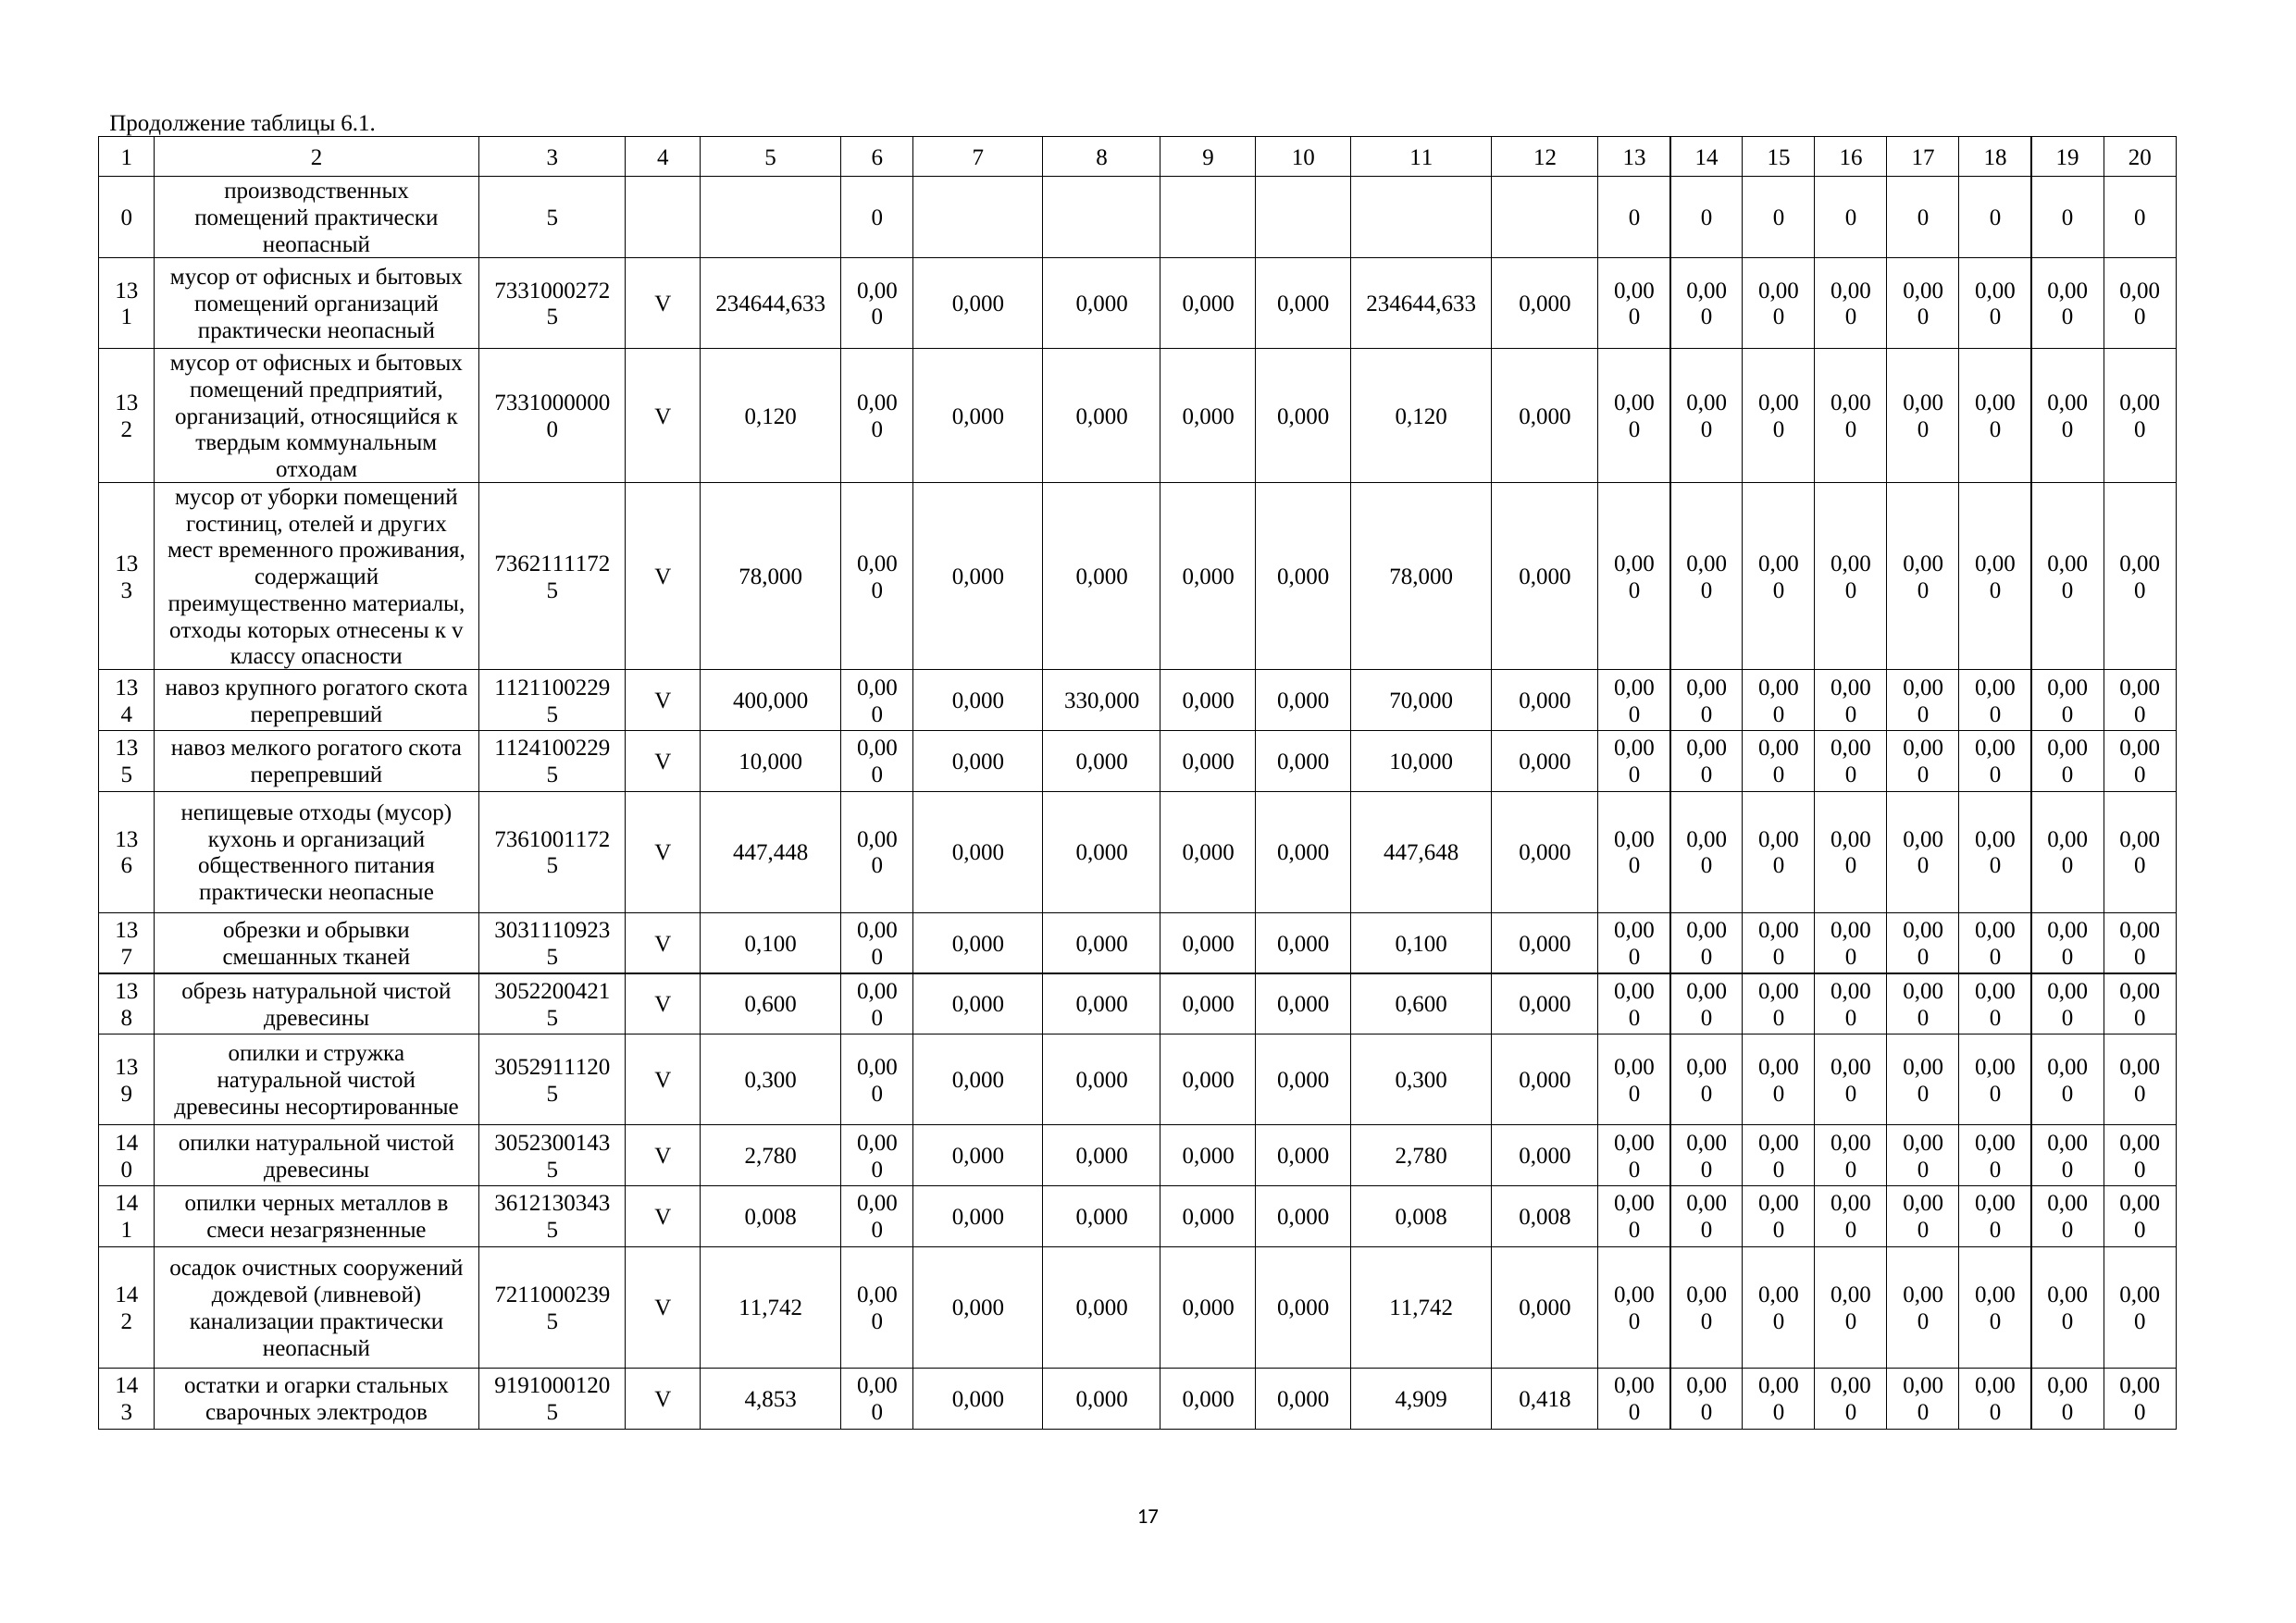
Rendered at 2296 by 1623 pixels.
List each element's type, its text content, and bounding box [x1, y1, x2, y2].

table_cell 8 [1043, 137, 1160, 176]
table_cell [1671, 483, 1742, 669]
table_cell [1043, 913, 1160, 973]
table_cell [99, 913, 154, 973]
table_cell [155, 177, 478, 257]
table_header Продолжение таблицы 6.1. [99, 109, 2176, 136]
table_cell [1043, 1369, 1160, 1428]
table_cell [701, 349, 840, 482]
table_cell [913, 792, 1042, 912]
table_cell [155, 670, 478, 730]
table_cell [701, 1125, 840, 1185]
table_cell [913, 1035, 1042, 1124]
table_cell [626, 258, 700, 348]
table_cell 13 [1598, 137, 1669, 176]
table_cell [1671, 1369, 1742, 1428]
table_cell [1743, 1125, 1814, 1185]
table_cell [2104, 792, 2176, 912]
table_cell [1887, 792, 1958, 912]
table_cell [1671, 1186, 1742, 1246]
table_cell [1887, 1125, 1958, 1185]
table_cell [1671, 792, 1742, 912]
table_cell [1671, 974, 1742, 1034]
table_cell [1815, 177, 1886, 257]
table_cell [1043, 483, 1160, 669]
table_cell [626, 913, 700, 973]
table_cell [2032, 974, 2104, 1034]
table_cell 15 [1743, 137, 1814, 176]
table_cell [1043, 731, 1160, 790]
table_cell 19 [2032, 137, 2104, 176]
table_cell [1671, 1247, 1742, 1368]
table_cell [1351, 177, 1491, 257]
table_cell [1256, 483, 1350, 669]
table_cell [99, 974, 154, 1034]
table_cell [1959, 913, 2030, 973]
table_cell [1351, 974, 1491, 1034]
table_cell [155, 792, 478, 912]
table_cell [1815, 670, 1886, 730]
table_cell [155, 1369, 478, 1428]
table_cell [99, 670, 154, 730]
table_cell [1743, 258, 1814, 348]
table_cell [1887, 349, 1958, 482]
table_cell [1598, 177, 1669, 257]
table_cell 6 [841, 137, 912, 176]
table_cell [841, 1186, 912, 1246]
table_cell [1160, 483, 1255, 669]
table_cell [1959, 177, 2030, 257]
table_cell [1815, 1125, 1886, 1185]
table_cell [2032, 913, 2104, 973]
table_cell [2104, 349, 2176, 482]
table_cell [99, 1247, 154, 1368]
table_cell 1 [99, 137, 154, 176]
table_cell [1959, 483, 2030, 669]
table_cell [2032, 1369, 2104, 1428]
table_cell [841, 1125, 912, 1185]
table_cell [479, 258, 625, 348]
table_cell 5 [701, 137, 840, 176]
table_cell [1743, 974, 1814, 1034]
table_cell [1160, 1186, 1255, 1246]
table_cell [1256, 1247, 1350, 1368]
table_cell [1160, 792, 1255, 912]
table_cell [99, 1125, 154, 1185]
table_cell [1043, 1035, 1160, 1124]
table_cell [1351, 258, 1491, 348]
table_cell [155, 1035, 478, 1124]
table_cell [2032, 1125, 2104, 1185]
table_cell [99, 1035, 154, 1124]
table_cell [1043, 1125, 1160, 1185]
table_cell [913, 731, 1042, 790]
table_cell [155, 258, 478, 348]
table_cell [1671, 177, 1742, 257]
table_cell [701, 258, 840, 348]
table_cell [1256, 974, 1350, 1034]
table_cell 4 [626, 137, 700, 176]
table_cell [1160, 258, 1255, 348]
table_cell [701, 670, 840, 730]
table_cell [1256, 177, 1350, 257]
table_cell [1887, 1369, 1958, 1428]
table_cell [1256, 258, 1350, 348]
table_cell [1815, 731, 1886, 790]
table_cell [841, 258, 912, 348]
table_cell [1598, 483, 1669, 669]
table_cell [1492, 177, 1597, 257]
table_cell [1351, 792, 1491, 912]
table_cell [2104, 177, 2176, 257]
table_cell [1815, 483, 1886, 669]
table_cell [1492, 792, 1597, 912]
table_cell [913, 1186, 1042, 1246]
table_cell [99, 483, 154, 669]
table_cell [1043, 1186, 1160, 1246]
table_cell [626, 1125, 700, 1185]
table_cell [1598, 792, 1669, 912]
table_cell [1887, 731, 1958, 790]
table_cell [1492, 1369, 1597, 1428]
table_cell 20 [2104, 137, 2176, 176]
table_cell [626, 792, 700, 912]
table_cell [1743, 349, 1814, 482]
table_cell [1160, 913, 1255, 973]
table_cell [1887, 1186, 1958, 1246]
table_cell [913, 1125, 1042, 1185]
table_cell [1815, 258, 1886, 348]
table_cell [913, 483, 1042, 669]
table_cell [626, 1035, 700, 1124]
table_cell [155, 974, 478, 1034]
table_cell 11 [1351, 137, 1491, 176]
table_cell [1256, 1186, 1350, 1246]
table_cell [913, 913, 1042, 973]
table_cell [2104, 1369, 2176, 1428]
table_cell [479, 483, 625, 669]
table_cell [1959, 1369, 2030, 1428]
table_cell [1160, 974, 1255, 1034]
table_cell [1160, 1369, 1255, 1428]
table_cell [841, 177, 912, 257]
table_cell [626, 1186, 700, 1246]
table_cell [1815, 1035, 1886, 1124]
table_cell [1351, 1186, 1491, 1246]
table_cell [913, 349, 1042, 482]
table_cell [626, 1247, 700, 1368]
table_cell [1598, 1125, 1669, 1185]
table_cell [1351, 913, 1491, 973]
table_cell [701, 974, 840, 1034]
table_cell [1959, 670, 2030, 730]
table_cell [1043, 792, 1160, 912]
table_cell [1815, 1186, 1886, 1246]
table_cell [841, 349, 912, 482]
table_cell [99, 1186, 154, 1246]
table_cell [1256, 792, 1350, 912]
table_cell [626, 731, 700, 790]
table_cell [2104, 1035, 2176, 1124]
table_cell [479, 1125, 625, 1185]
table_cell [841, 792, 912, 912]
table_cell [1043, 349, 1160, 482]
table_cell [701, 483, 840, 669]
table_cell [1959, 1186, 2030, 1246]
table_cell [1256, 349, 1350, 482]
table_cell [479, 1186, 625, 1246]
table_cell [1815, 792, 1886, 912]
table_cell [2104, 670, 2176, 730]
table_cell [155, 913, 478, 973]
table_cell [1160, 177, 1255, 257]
table_cell 18 [1959, 137, 2030, 176]
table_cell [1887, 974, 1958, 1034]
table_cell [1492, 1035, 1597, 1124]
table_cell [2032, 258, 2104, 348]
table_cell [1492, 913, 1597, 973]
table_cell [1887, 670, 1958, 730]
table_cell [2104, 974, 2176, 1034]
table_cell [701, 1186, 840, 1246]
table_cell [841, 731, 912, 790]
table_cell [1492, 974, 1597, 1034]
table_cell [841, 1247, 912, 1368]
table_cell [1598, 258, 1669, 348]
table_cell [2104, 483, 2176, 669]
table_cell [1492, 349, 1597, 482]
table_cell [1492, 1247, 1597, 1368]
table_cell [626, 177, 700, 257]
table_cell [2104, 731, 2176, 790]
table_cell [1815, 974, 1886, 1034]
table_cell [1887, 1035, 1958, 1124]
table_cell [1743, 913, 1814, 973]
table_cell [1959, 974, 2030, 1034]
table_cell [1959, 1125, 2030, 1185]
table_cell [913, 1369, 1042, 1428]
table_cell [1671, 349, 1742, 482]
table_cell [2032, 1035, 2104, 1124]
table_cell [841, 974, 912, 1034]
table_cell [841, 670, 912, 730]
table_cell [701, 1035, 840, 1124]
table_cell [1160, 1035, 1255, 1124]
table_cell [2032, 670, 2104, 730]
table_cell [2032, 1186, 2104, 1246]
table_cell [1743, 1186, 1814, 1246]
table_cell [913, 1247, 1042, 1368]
table_cell 7 [913, 137, 1042, 176]
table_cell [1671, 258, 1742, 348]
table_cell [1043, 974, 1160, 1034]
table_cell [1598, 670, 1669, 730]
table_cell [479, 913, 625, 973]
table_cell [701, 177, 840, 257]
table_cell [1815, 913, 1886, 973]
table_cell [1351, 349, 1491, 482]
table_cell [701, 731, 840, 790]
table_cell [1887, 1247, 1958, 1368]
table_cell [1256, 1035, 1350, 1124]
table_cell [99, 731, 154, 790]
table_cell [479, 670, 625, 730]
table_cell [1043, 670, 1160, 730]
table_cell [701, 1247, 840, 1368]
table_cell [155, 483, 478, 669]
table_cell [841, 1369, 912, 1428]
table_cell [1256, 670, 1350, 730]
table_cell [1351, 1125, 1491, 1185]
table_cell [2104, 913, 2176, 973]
table_cell 17 [1887, 137, 1958, 176]
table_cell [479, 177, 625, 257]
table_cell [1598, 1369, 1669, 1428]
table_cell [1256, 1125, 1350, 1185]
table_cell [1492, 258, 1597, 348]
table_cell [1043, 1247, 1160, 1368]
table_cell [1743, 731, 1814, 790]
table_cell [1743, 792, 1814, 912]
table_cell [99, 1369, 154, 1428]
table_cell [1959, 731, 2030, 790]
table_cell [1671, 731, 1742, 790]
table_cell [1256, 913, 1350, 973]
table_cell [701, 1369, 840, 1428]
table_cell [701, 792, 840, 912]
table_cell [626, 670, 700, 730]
table_cell 16 [1815, 137, 1886, 176]
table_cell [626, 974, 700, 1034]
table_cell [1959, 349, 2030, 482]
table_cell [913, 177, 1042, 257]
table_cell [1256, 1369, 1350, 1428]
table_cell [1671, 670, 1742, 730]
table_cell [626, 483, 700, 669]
table_cell 9 [1160, 137, 1255, 176]
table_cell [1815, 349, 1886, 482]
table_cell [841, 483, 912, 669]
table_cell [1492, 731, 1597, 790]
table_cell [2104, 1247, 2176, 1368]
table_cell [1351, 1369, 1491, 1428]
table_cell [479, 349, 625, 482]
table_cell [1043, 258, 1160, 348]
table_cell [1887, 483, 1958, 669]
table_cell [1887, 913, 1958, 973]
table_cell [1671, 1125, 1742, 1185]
table_cell 10 [1256, 137, 1350, 176]
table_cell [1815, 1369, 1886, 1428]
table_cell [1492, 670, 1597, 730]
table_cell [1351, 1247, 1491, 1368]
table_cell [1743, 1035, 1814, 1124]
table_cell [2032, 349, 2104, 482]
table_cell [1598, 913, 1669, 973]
table_cell 2 [155, 137, 478, 176]
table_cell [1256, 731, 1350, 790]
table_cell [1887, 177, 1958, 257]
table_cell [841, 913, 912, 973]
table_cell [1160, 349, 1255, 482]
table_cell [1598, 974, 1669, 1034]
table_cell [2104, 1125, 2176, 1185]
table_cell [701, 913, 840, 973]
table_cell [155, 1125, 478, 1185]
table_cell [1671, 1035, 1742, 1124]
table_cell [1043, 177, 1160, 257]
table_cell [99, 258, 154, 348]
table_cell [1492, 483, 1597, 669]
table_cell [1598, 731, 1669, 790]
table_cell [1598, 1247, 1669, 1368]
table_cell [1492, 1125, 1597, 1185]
table_cell 14 [1671, 137, 1742, 176]
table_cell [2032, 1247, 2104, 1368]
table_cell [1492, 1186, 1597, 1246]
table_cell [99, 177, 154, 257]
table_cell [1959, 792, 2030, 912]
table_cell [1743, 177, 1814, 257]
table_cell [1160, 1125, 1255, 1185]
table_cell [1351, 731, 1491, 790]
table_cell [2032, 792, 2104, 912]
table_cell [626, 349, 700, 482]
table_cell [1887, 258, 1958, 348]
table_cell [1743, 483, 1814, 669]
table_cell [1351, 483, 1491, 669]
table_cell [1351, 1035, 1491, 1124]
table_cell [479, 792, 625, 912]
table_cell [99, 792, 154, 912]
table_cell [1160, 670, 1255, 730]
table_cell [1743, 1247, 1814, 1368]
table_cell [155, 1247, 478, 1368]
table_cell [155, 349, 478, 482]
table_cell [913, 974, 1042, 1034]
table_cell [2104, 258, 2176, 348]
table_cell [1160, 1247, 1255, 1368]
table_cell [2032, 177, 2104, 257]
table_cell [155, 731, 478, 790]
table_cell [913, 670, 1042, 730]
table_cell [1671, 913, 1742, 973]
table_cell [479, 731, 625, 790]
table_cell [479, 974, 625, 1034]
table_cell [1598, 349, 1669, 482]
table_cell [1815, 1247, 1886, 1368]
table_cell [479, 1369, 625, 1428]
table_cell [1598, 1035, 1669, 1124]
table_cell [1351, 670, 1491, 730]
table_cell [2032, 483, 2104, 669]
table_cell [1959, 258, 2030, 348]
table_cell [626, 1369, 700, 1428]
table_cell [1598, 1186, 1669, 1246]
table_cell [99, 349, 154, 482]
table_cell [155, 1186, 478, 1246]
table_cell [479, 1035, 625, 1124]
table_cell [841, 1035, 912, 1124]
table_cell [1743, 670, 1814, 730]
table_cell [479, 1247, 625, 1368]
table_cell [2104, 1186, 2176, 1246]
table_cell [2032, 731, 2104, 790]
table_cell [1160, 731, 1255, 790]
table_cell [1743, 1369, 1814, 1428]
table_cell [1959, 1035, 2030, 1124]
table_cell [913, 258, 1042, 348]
table_cell 3 [479, 137, 625, 176]
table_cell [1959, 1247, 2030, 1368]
table_cell 12 [1492, 137, 1597, 176]
